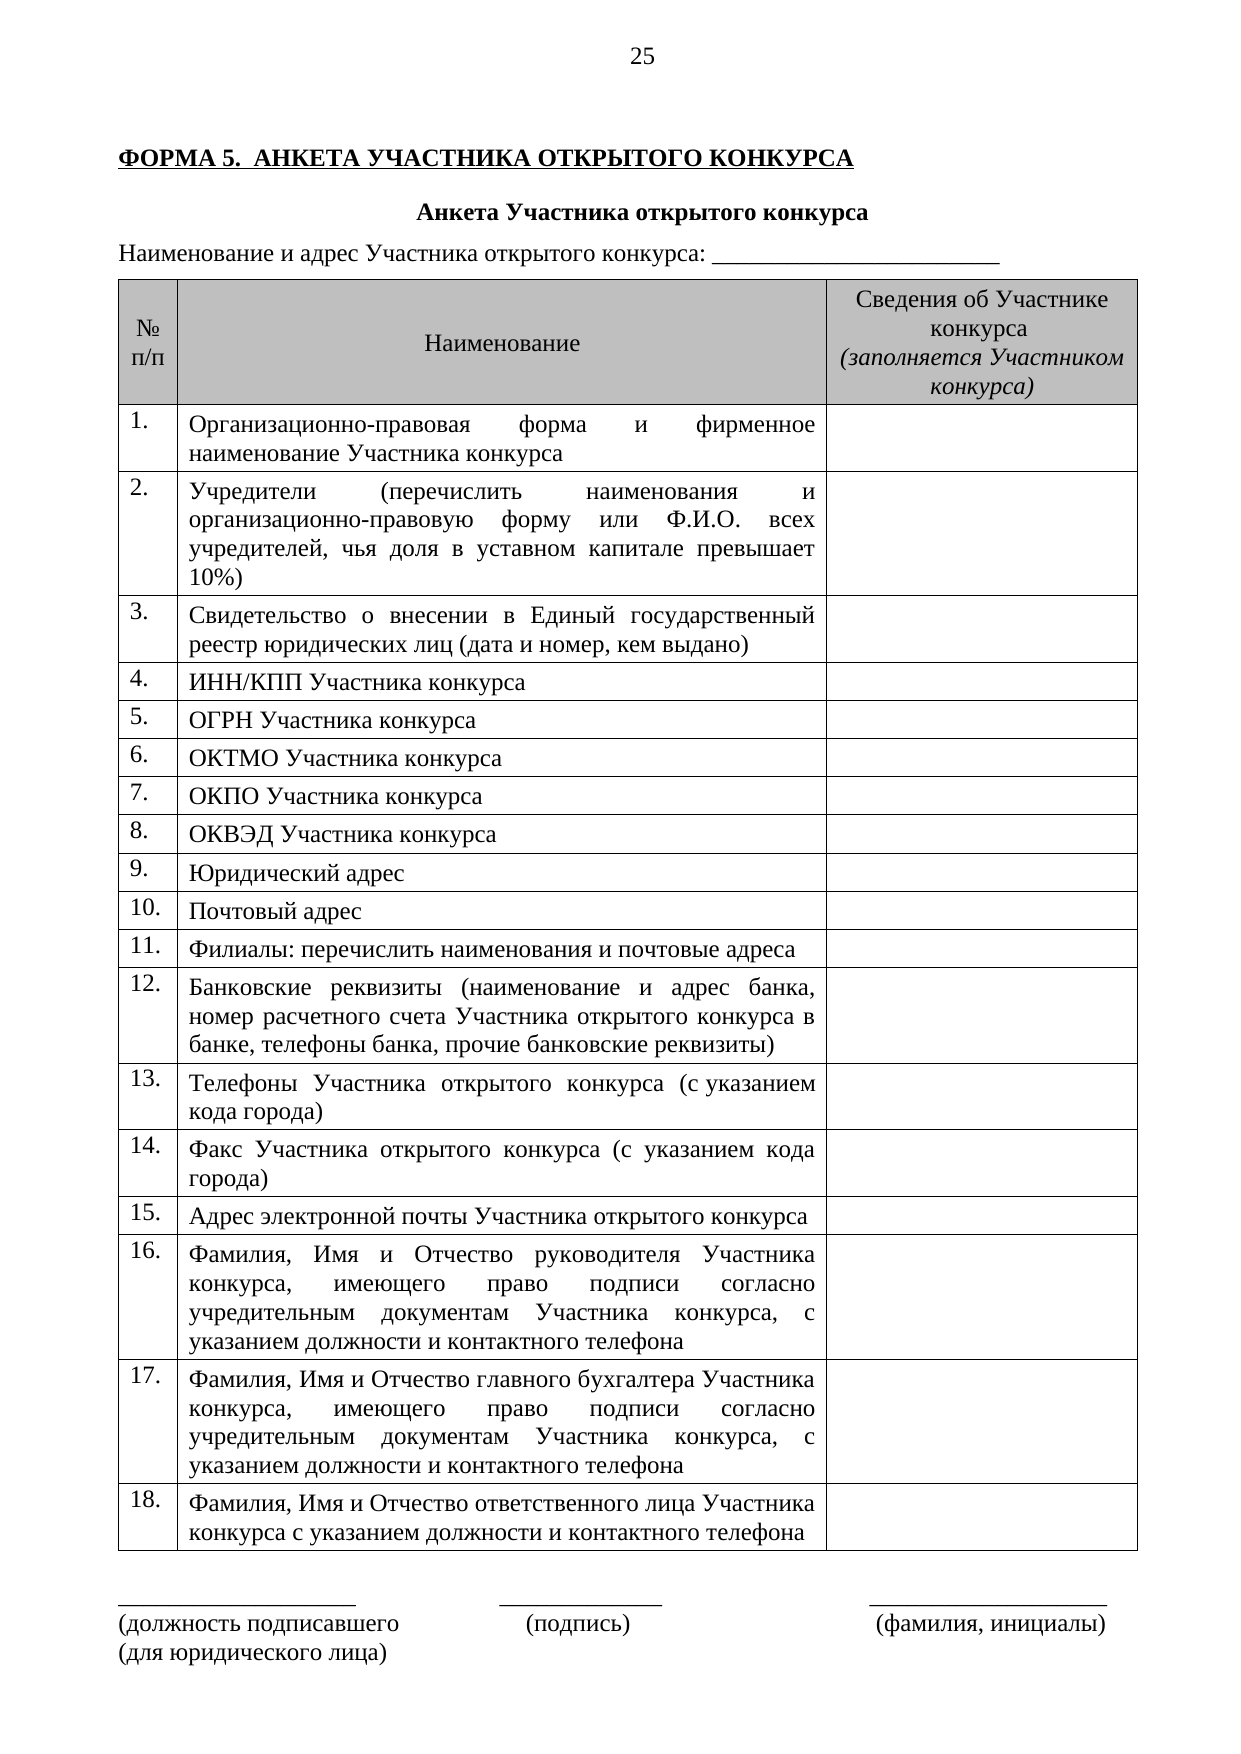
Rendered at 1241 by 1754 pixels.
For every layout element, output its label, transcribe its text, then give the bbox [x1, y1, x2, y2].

table_cell [827, 815, 1137, 852]
table_cell Фамилия, Имя и Отчество ответственного лица Участника конкурса с указанием должности и контактного телефона [178, 1484, 826, 1550]
table_cell [827, 1064, 1137, 1129]
table_cell [119, 815, 177, 852]
table_cell [827, 1360, 1137, 1483]
text (должность подписавшего (подпись) (фамилия, инициалы) [118, 1608, 1167, 1637]
table_cell [827, 1130, 1137, 1196]
table_cell ИНН/КПП Участника конкурса [178, 663, 826, 700]
table_cell ОКТМО Участника конкурса [178, 739, 826, 776]
table_cell [827, 739, 1137, 776]
table_cell [119, 1064, 177, 1129]
table_cell [119, 405, 177, 471]
table_cell Юридический адрес [178, 854, 826, 891]
table_cell [119, 472, 177, 595]
table_cell Организационно-правовая форма и фирменное наименование Участника конкурса [178, 405, 826, 471]
table_cell [119, 854, 177, 891]
text (для юридического лица) [118, 1637, 1167, 1666]
table_cell ОКПО Участника конкурса [178, 777, 826, 814]
table_cell Адрес электронной почты Участника открытого конкурса [178, 1197, 826, 1234]
table_cell [827, 968, 1137, 1062]
table_cell Филиалы: перечислить наименования и почтовые адреса [178, 930, 826, 967]
table_cell Свидетельство о внесении в Единый государственный реестр юридических лиц (дата и номер, кем выдано) [178, 596, 826, 662]
table_cell [119, 663, 177, 700]
table_cell [119, 1197, 177, 1234]
table_cell [827, 405, 1137, 471]
table_cell [119, 596, 177, 662]
table_cell [827, 472, 1137, 595]
table_cell [119, 930, 177, 967]
table_cell Фамилия, Имя и Отчество руководителя Участника конкурса, имеющего право подписи согласно учредительным документам Участника конкурса, с указанием должности и контактного телефона [178, 1235, 826, 1359]
table_header Наименование [178, 280, 826, 404]
table_cell Учредители (перечислить наименования и организационно-правовую форму или Ф.И.О. всех учредителей, чья доля в уставном капитале превышает 10%) [178, 472, 826, 595]
table_cell Почтовый адрес [178, 892, 826, 929]
table_cell Фамилия, Имя и Отчество главного бухгалтера Участника конкурса, имеющего право подписи согласно учредительным документам Участника конкурса, с указанием должности и контактного телефона [178, 1360, 826, 1483]
table_cell [827, 663, 1137, 700]
table_cell [119, 892, 177, 929]
table_cell Факс Участника открытого конкурса (с указанием кода города) [178, 1130, 826, 1196]
table_cell [119, 1484, 177, 1550]
text ФОРМА 5. АНКЕТА УЧАСТНИКА ОТКРЫТОГО КОНКУРСА [118, 143, 1167, 172]
table_cell [827, 892, 1137, 929]
table_cell [119, 701, 177, 738]
table_cell [119, 1130, 177, 1196]
table_cell Телефоны Участника открытого конкурса (с указанием кода города) [178, 1064, 826, 1129]
table_cell [827, 1484, 1137, 1550]
table_header № п/п [119, 280, 177, 404]
table_cell [827, 777, 1137, 814]
table_cell [827, 854, 1137, 891]
table_cell [119, 777, 177, 814]
text ___________________ _____________ ___________________ [118, 1580, 1167, 1608]
table_cell [119, 1360, 177, 1483]
text Наименование и адрес Участника открытого конкурса: _______________________ [118, 238, 1167, 267]
text Анкета Участника открытого конкурса [118, 197, 1167, 226]
table_cell [827, 930, 1137, 967]
table_cell [119, 1235, 177, 1359]
table_cell [827, 701, 1137, 738]
table_header Сведения об Участнике конкурса (заполняется Участником конкурса) [827, 280, 1137, 404]
table_cell [119, 968, 177, 1062]
table_cell Банковские реквизиты (наименование и адрес банка, номер расчетного счета Участника открытого конкурса в банке, телефоны банка, прочие банковские реквизиты) [178, 968, 826, 1062]
table_cell [827, 1197, 1137, 1234]
table_cell [119, 739, 177, 776]
table_cell [827, 596, 1137, 662]
table_cell [827, 1235, 1137, 1359]
table_cell ОКВЭД Участника конкурса [178, 815, 826, 852]
table_cell ОГРН Участника конкурса [178, 701, 826, 738]
